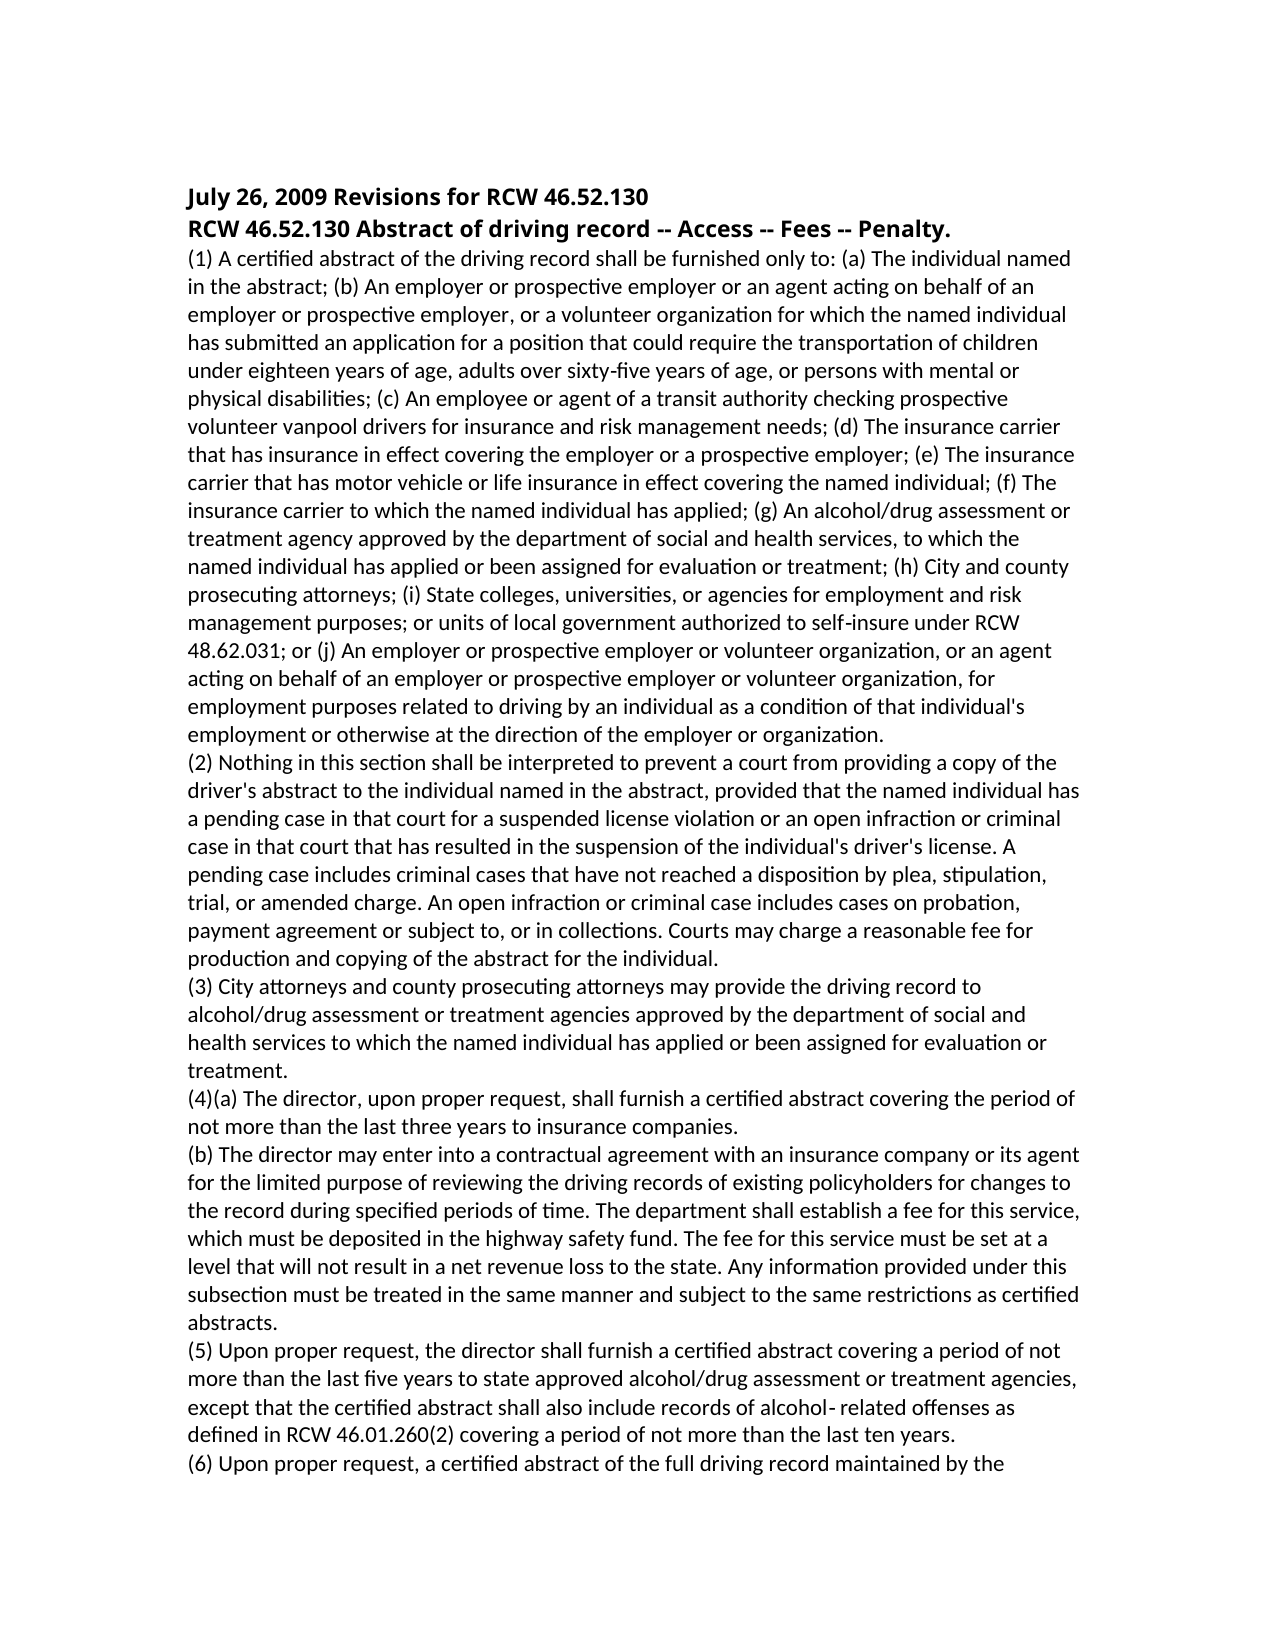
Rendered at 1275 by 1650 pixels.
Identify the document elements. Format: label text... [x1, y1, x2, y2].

text pending case includes criminal cases that have not reached a disposition by plea, stipulation, [187, 860, 1087, 888]
text prosecuting attorneys; (i) State colleges, universities, or agencies for employment and risk [187, 580, 1087, 608]
text (2) Nothing in this section shall be interpreted to prevent a court from providing a copy of the [187, 748, 1087, 776]
text defined in RCW 46.01.260(2) covering a period of not more than the last ten years. [187, 1421, 1087, 1449]
text production and copying of the abstract for the individual. [187, 944, 1087, 972]
text under eighteen years of age, adults over sixty‐five years of age, or persons with mental or [187, 356, 1087, 384]
text employment or otherwise at the direction of the employer or organization. [187, 720, 1087, 748]
text case in that court that has resulted in the suspension of the individual's driver's license. A [187, 832, 1087, 860]
text named individual has applied or been assigned for evaluation or treatment; (h) City and county [187, 552, 1087, 580]
text (4)(a) The director, upon proper request, shall furnish a certified abstract covering the period of [187, 1084, 1087, 1112]
text employer or prospective employer, or a volunteer organization for which the named individual [187, 300, 1087, 328]
text physical disabilities; (c) An employee or agent of a transit authority checking prospective [187, 384, 1087, 412]
text driver's abstract to the individual named in the abstract, provided that the named individual has [187, 776, 1087, 804]
text trial, or amended charge. An open infraction or criminal case includes cases on probation, [187, 888, 1087, 916]
text subsection must be treated in the same manner and subject to the same restrictions as certified [187, 1281, 1087, 1308]
text more than the last five years to state approved alcohol/drug assessment or treatment agencies, [187, 1364, 1087, 1393]
text (b) The director may enter into a contractual agreement with an insurance company or its agent [187, 1140, 1087, 1168]
text not more than the last three years to insurance companies. [187, 1112, 1087, 1140]
text treatment agency approved by the department of social and health services, to which the [187, 524, 1087, 552]
text carrier that has motor vehicle or life insurance in effect covering the named individual; (f) The [187, 468, 1087, 496]
text a pending case in that court for a suspended license violation or an open infraction or criminal [187, 804, 1087, 832]
text in the abstract; (b) An employer or prospective employer or an agent acting on behalf of an [187, 272, 1087, 300]
text (1) A certified abstract of the driving record shall be furnished only to: (a) The individual named [187, 244, 1087, 272]
text the record during specified periods of time. The department shall establish a fee for this service, [187, 1196, 1087, 1224]
text health services to which the named individual has applied or been assigned for evaluation or [187, 1028, 1087, 1056]
text July 26, 2009 Revisions for RCW 46.52.130 [187, 181, 1087, 212]
text RCW 46.52.130 Abstract of driving record ‐‐ Access ‐‐ Fees ‐‐ Penalty. [187, 212, 1087, 244]
text employment purposes related to driving by an individual as a condition of that individual's [187, 692, 1087, 720]
text volunteer vanpool drivers for insurance and risk management needs; (d) The insurance carrier [187, 412, 1087, 440]
text abstracts. [187, 1308, 1087, 1337]
text (6) Upon proper request, a certified abstract of the full driving record maintained by the [187, 1449, 1087, 1477]
text insurance carrier to which the named individual has applied; (g) An alcohol/drug assessment or [187, 496, 1087, 524]
text alcohol/drug assessment or treatment agencies approved by the department of social and [187, 1000, 1087, 1028]
text treatment. [187, 1056, 1087, 1084]
text (3) City attorneys and county prosecuting attorneys may provide the driving record to [187, 972, 1087, 1000]
text management purposes; or units of local government authorized to self‐insure under RCW [187, 608, 1087, 636]
text for the limited purpose of reviewing the driving records of existing policyholders for changes to [187, 1168, 1087, 1196]
text acting on behalf of an employer or prospective employer or volunteer organization, for [187, 664, 1087, 692]
text 48.62.031; or (j) An employer or prospective employer or volunteer organization, or an agent [187, 636, 1087, 664]
text has submitted an application for a position that could require the transportation of children [187, 328, 1087, 356]
text level that will not result in a net revenue loss to the state. Any information provided under this [187, 1252, 1087, 1281]
text except that the certified abstract shall also include records of alcohol‐ related offenses as [187, 1393, 1087, 1421]
text that has insurance in effect covering the employer or a prospective employer; (e) The insurance [187, 440, 1087, 468]
text payment agreement or subject to, or in collections. Courts may charge a reasonable fee for [187, 916, 1087, 944]
text which must be deposited in the highway safety fund. The fee for this service must be set at a [187, 1224, 1087, 1252]
text (5) Upon proper request, the director shall furnish a certified abstract covering a period of not [187, 1337, 1087, 1364]
